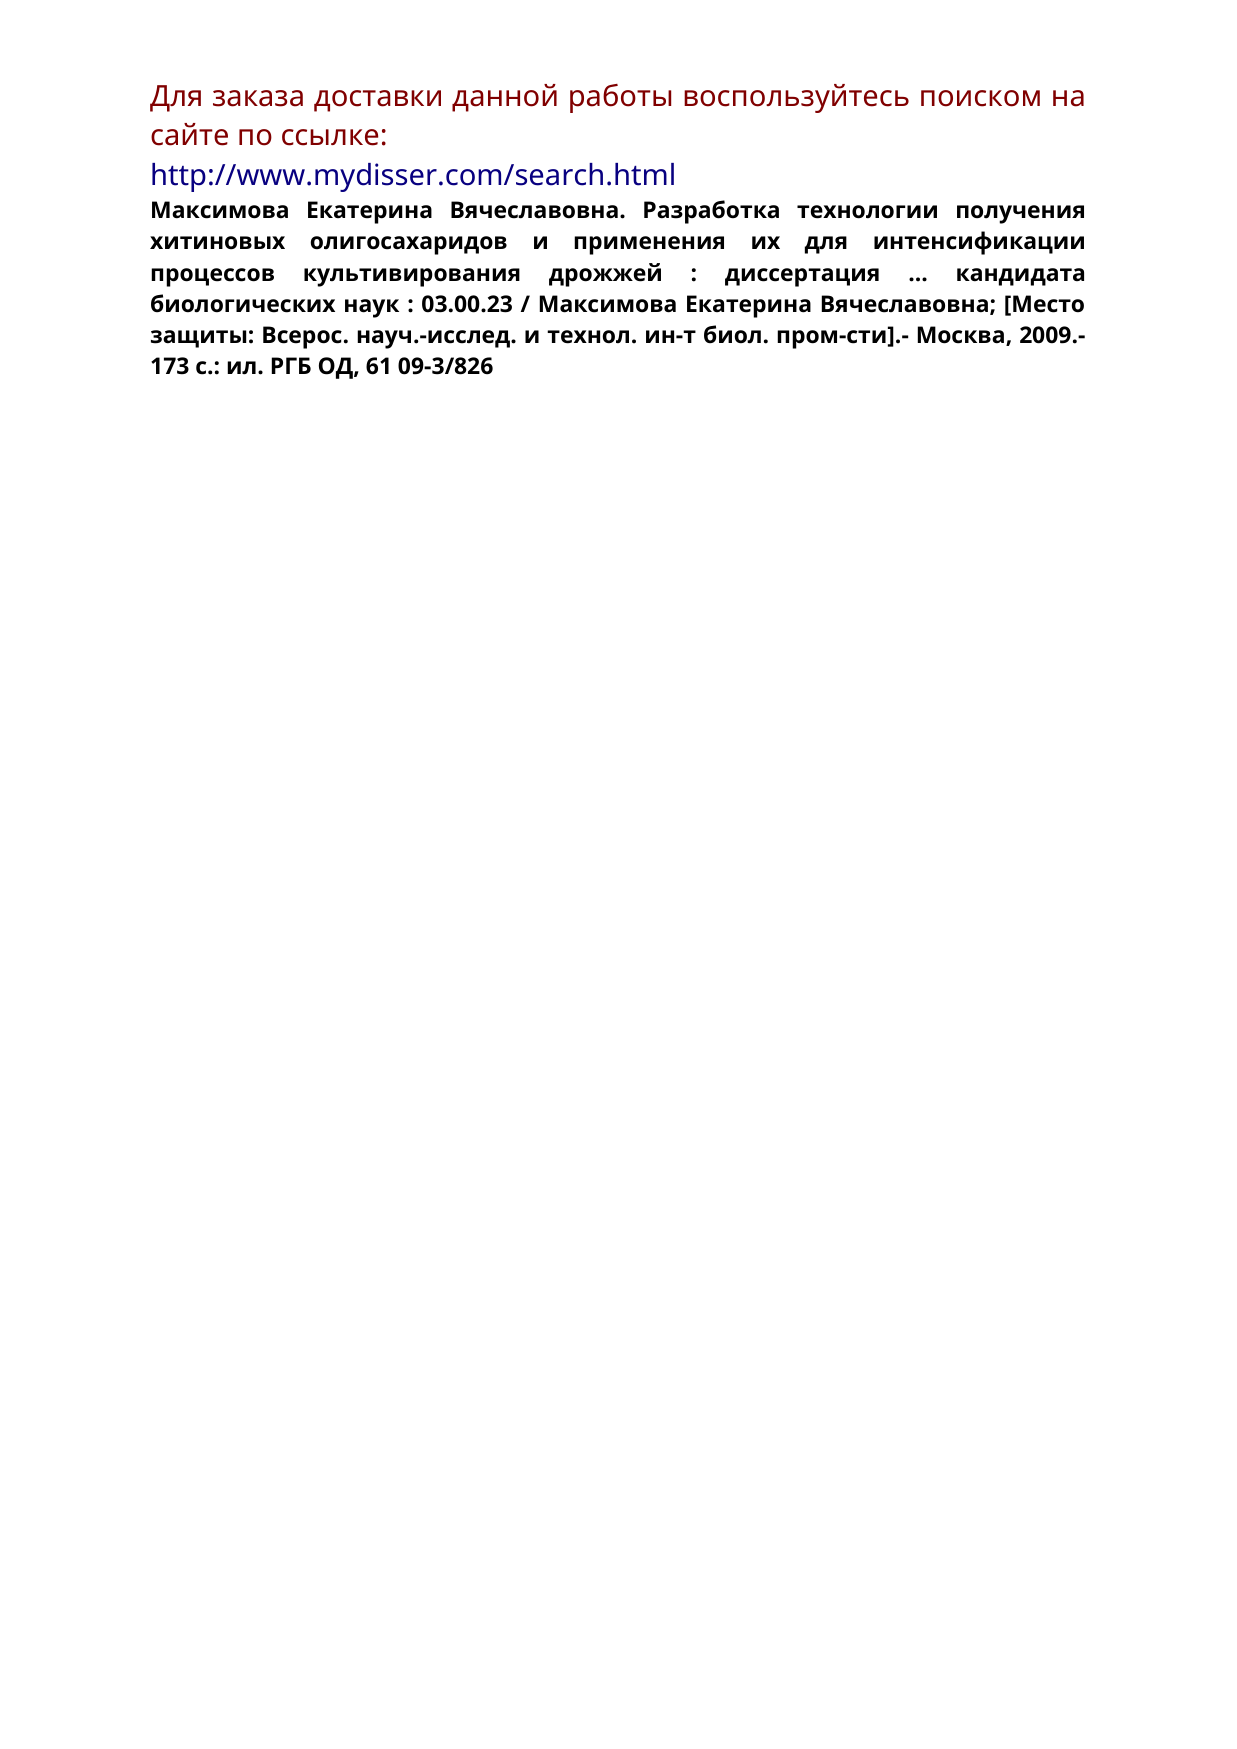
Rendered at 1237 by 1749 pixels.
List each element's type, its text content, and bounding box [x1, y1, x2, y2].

text Максимова Екатерина Вячеславовна. Разработка технологии получения хитиновых олигосахаридов и применения их для интенсификации процессов культивирования дрожжей : диссертация ... кандидата биологических наук : 03.00.23 / Максимова Екатерина Вячеславовна; [Место защиты: Всерос. науч.-исслед. и технол. ин-т биол. пром-сти].- Москва, 2009.- 173 с.: ил. РГБ ОД, 61 09-3/826 [150, 194, 1086, 382]
